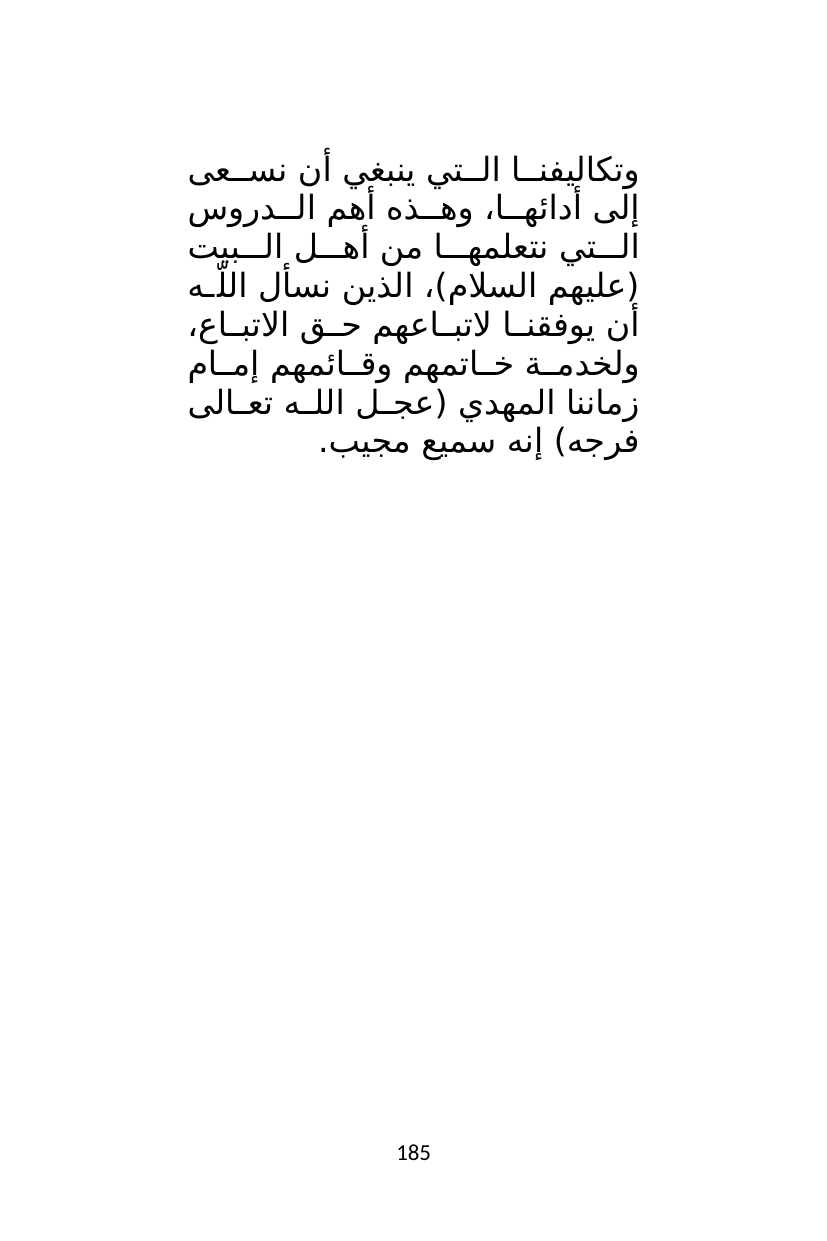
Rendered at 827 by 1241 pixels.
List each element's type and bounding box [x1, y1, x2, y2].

text [187, 150, 639, 461]
